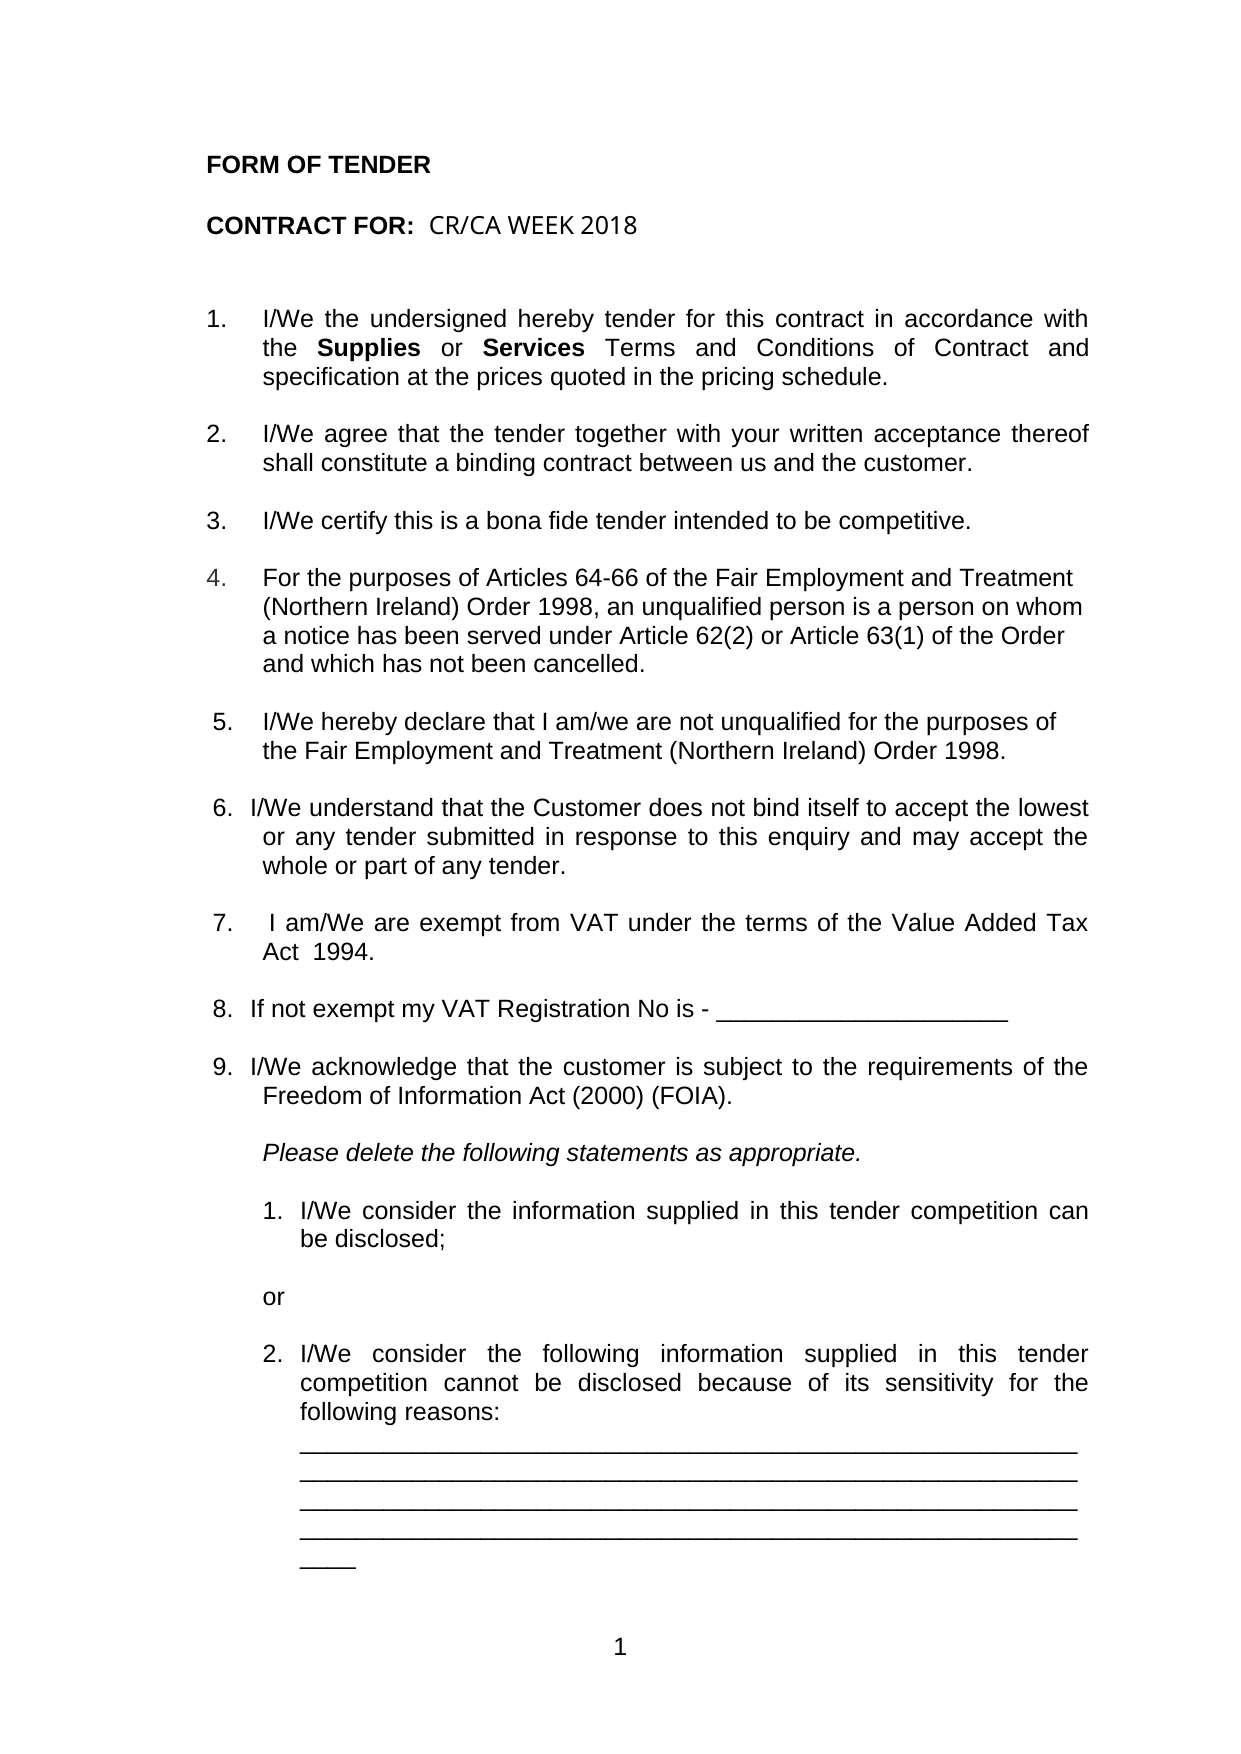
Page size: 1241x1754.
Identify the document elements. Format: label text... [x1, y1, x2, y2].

list I/We understand that the Customer does not bind itself to accept the lowest or any tender submitted in response to this enquiry and may accept the whole or part of any tender. [212, 793, 1090, 879]
list If not exempt my VAT Registration No is - _____________________ [212, 994, 1090, 1023]
list I/We agree that the tender together with your written acceptance thereof shall constitute a binding contract between us and the customer. [206, 419, 1090, 477]
text FORM OF TENDER [206, 150, 1090, 179]
text 4. For the purposes of Articles 64-66 of the Fair Employment and Treatment (Northern Ireland) Order 1998, an unqualified person is a person on whom a notice has been served under Article 62(2) or Article 63(1) of the Order and which has not been cancelled. [206, 563, 1090, 678]
text or [262, 1282, 1090, 1311]
list I/We acknowledge that the customer is subject to the requirements of the Freedom of Information Act (2000) (FOIA). [212, 1052, 1090, 1109]
list I/We the undersigned hereby tender for this contract in accordance with the Supplies or Services Terms and Conditions of Contract and specification at the prices quoted in the pricing schedule. [206, 304, 1090, 391]
text 2. I/We consider the following information supplied in this tender competition cannot be disclosed because of its sensitivity for the following reasons: ____________________________________________________________________________________________________________________________________________________________________________________________________________________________________ [262, 1339, 1090, 1569]
text 1. I/We consider the information supplied in this tender competition can be disclosed; [262, 1196, 1090, 1253]
text CONTRACT FOR: CR/CA WEEK 2018 [206, 207, 1090, 242]
list I am/We are exempt from VAT under the terms of the Value Added Tax Act 1994. [212, 908, 1090, 966]
text Please delete the following statements as appropriate. [262, 1138, 1090, 1167]
text 5. I/We hereby declare that I am/we are not unqualified for the purposes of the Fair Employment and Treatment () Order 1998. [212, 707, 1090, 764]
list I/We certify this is a bona fide tender intended to be competitive. [206, 506, 1090, 534]
